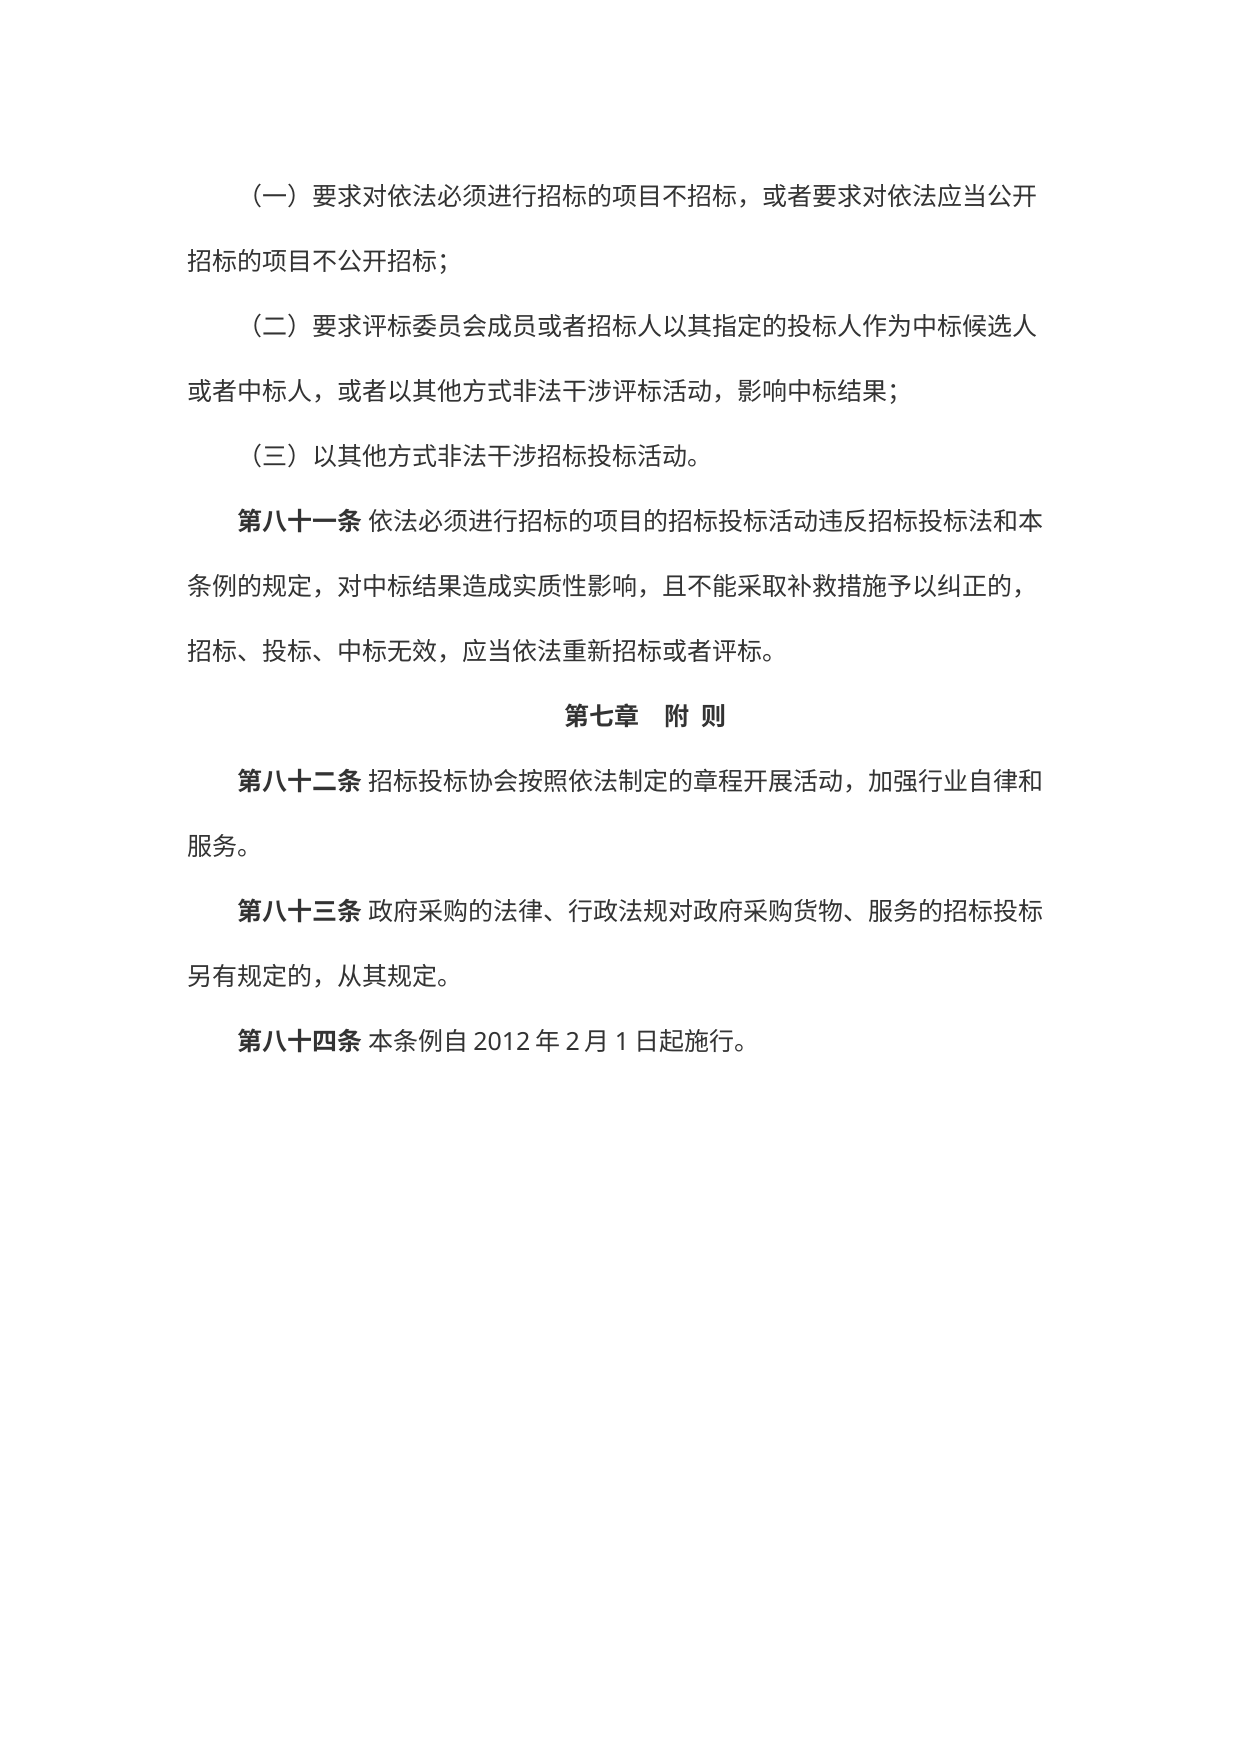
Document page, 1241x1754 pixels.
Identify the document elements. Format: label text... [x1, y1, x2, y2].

text （三）以其他方式非法干涉招标投标活动。 [187, 422, 1053, 487]
text 第八十三条 政府采购的法律、行政法规对政府采购货物、服务的招标投标另有规定的，从其规定。 [187, 877, 1053, 1007]
text 第八十二条 招标投标协会按照依法制定的章程开展活动，加强行业自律和服务。 [187, 747, 1053, 877]
text 第八十四条 本条例自2012年2月1日起施行。 [187, 1007, 1053, 1072]
text （二）要求评标委员会成员或者招标人以其指定的投标人作为中标候选人或者中标人，或者以其他方式非法干涉评标活动，影响中标结果； [187, 292, 1053, 422]
text 第八十一条 依法必须进行招标的项目的招标投标活动违反招标投标法和本条例的规定，对中标结果造成实质性影响，且不能采取补救措施予以纠正的，招标、投标、中标无效，应当依法重新招标或者评标。 [187, 487, 1053, 682]
text （一）要求对依法必须进行招标的项目不招标，或者要求对依法应当公开招标的项目不公开招标； [187, 162, 1053, 292]
text 第七章 附 则 [187, 682, 1053, 747]
